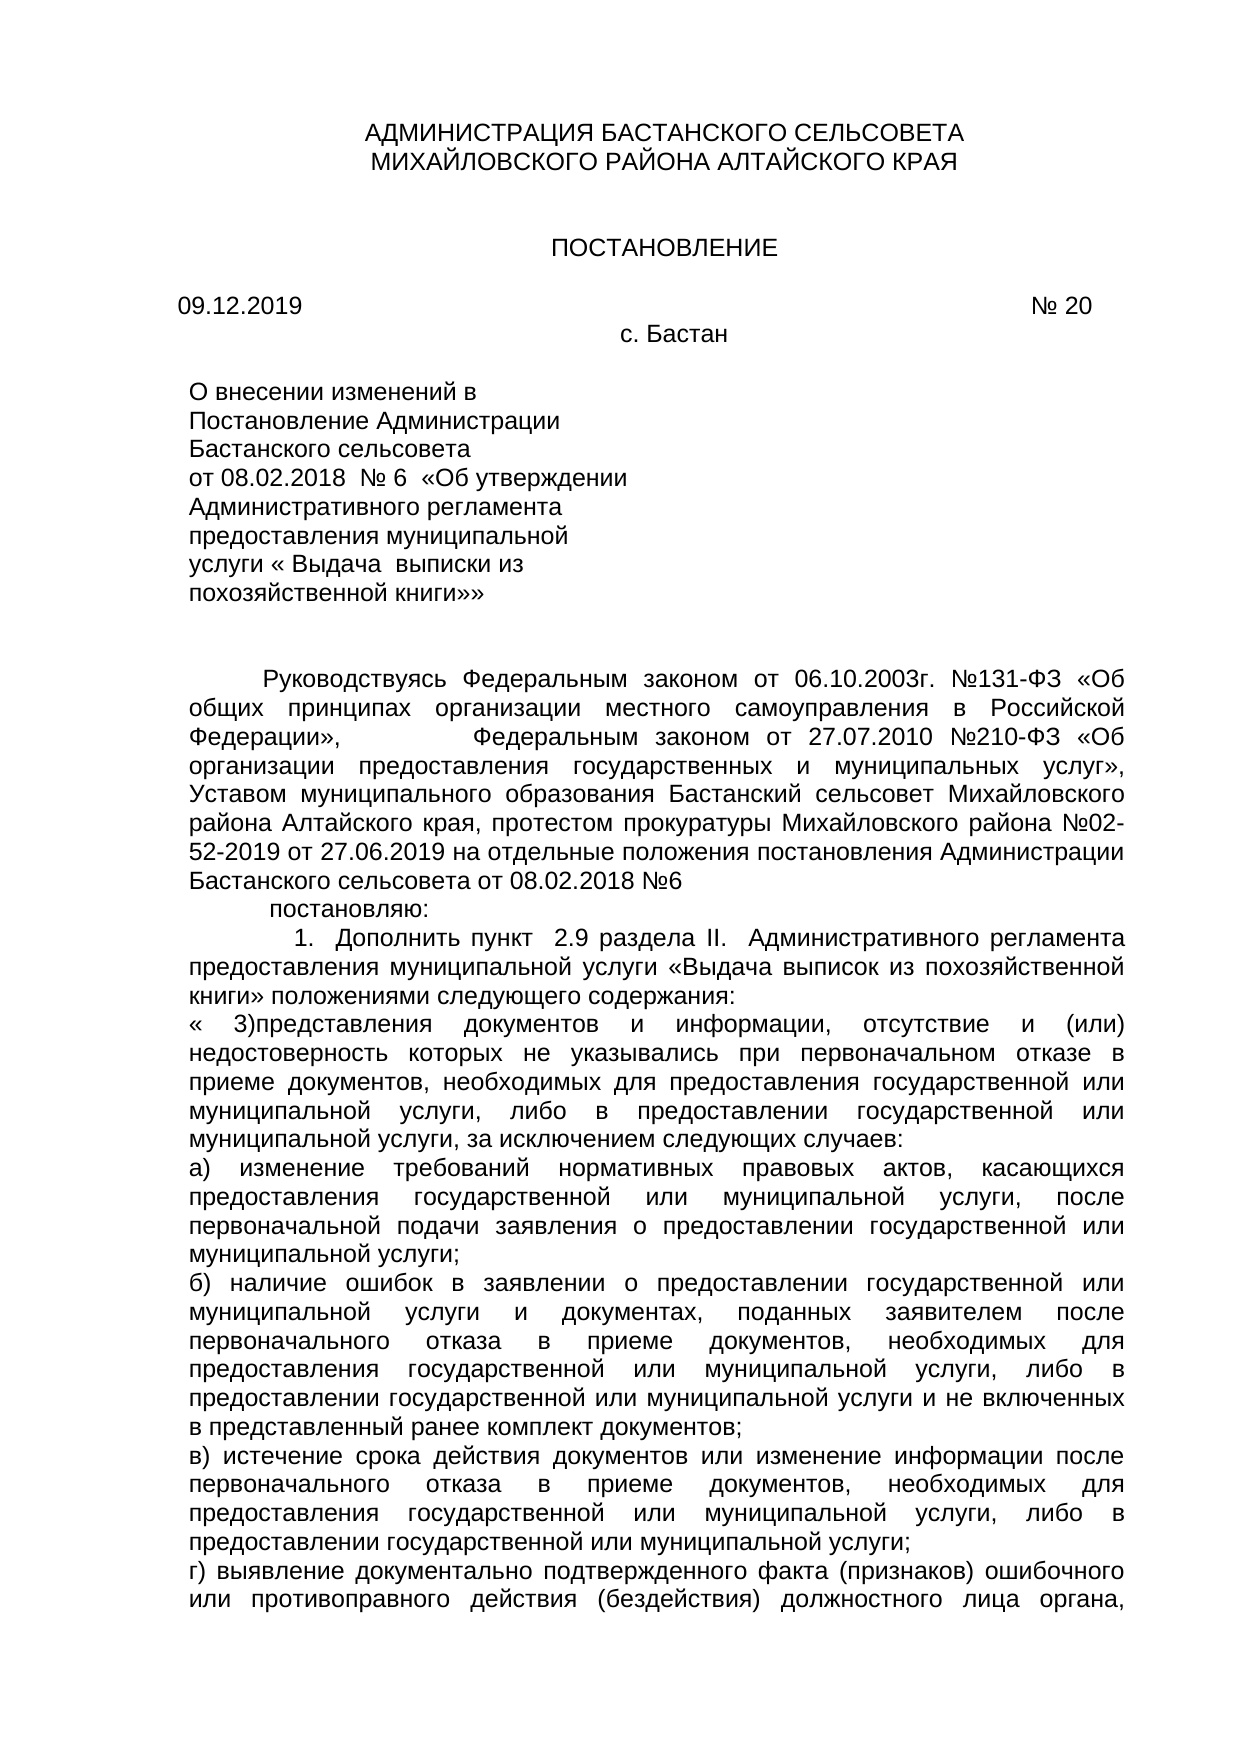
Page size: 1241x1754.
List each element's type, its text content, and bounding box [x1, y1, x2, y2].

text с. Бастан [177, 319, 1152, 348]
text МИХАЙЛОВСКОГО РАЙОНА АЛТАЙСКОГО КРАЯ [177, 147, 1152, 176]
text АДМИНИСТРАЦИЯ БАСТАНСКОГО СЕЛЬСОВЕТА [177, 118, 1152, 147]
text 09.12.2019 № 20 [177, 291, 1152, 319]
subtitle ПОСТАНОВЛЕНИЕ [177, 233, 1152, 262]
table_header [166, 377, 1163, 1613]
